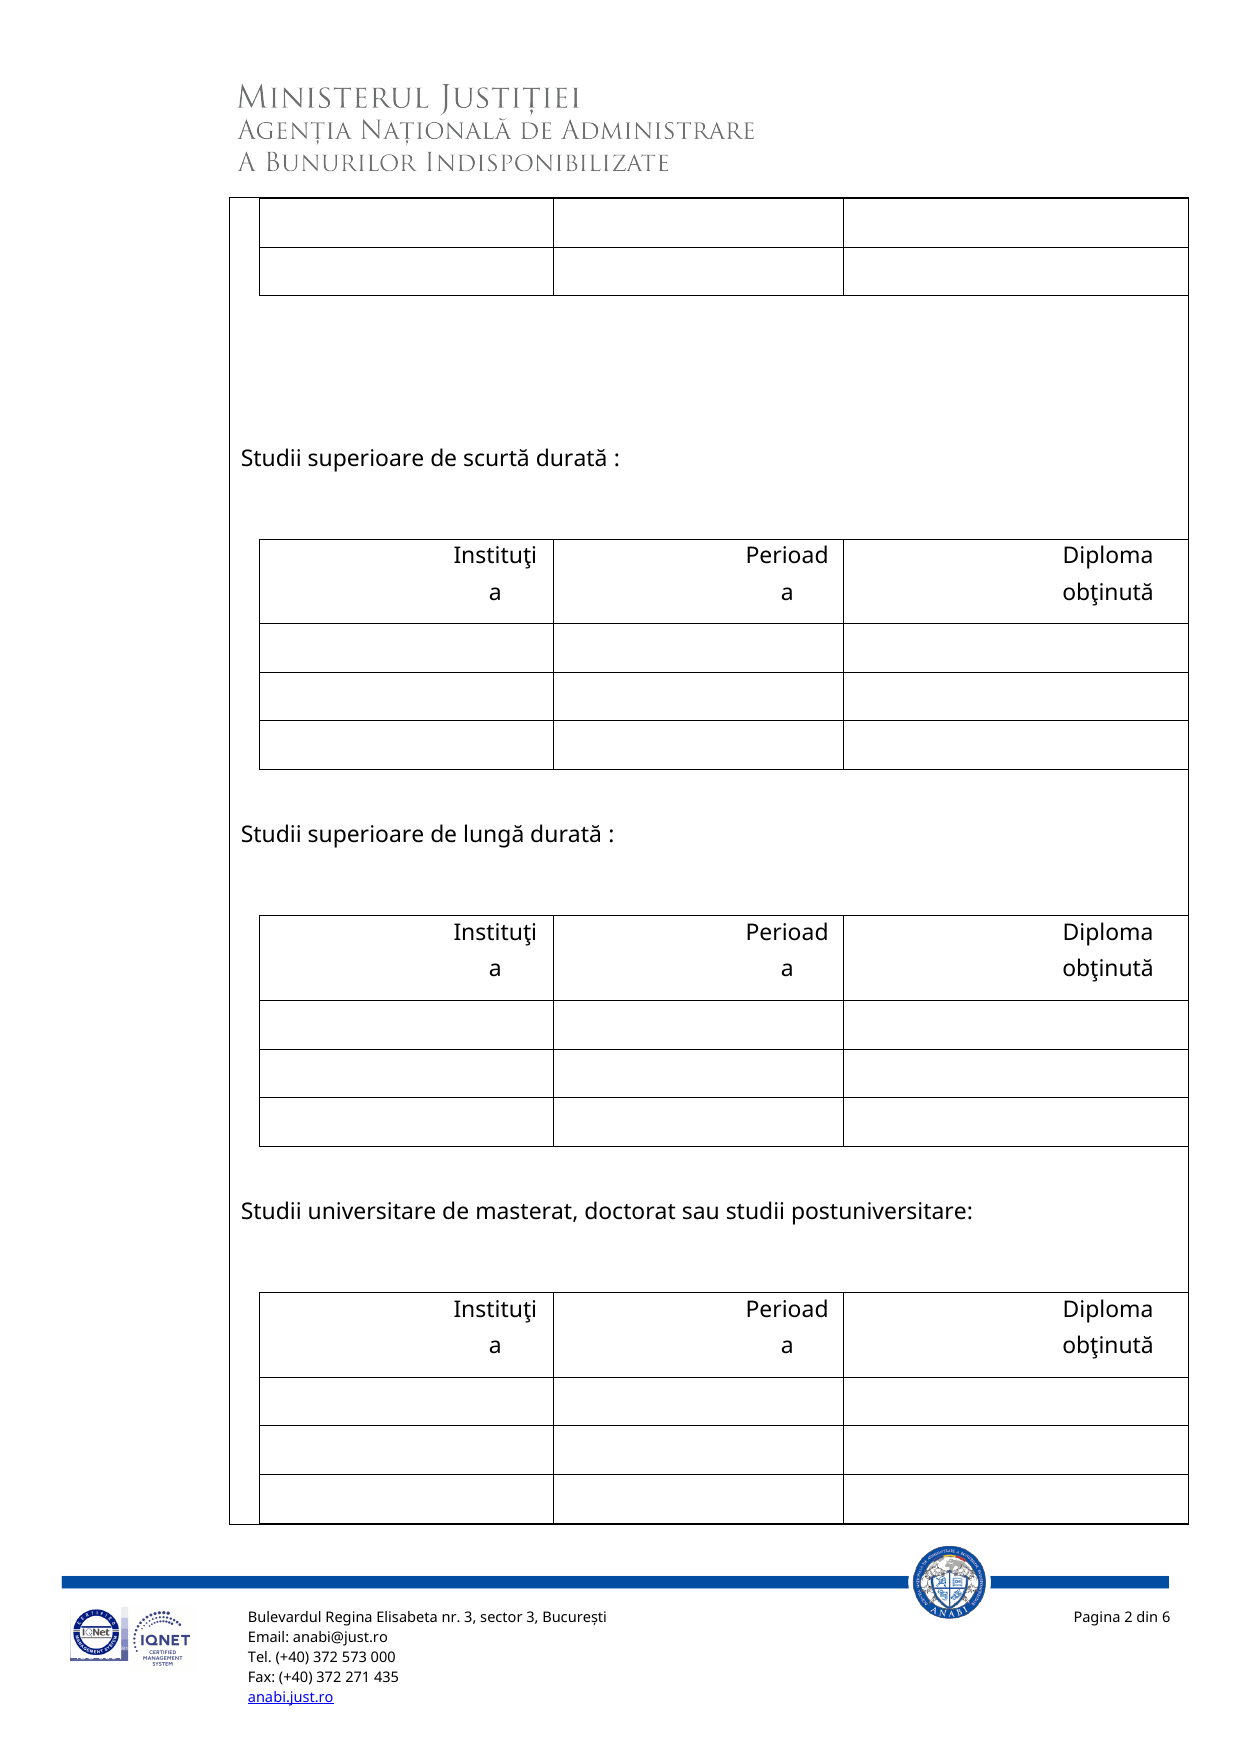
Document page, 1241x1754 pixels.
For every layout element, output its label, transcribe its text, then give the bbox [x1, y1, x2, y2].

picture [59, 1540, 1170, 1673]
picture [236, 84, 755, 172]
